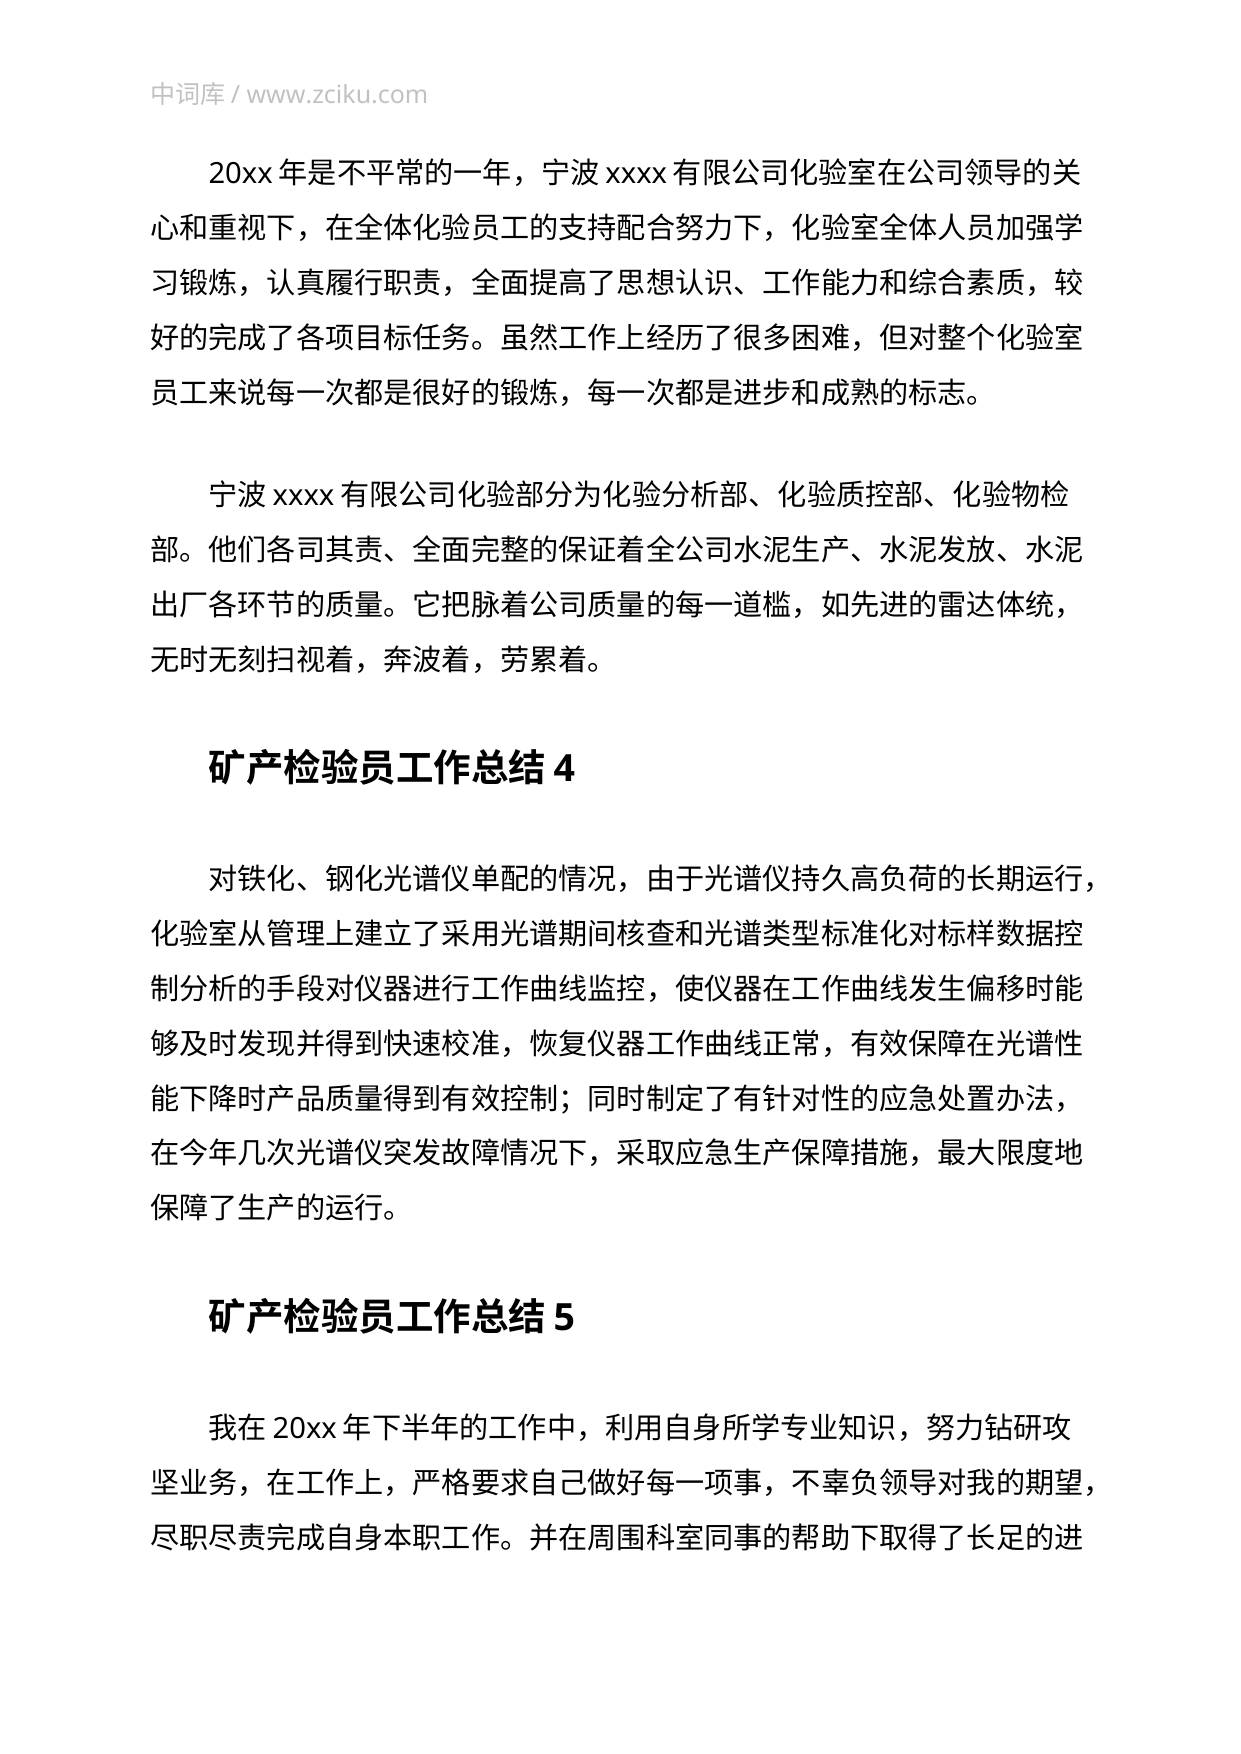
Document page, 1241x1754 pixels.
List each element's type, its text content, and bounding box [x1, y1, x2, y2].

text 宁波xxxx有限公司化验部分为化验分析部、化验质控部、化验物检部。他们各司其责、全面完整的保证着全公司水泥生产、水泥发放、水泥出厂各环节的质量。它把脉着公司质量的每一道槛，如先进的雷达体统，无时无刻扫视着，奔波着，劳累着。 [150, 471, 1090, 678]
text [150, 1404, 1090, 1557]
text 20xx年是不平常的一年，宁波xxxx有限公司化验室在公司领导的关心和重视下，在全体化验员工的支持配合努力下，化验室全体人员加强学习锻炼，认真履行职责，全面提高了思想认识、工作能力和综合素质，较好的完成了各项目标任务。虽然工作上经历了很多困难，但对整个化验室员工来说每一次都是很好的锻炼，每一次都是进步和成熟的标志。 [150, 150, 1090, 412]
text 矿产检验员工作总结4 [150, 738, 1090, 792]
text 矿产检验员工作总结5 [150, 1287, 1090, 1341]
text 对铁化、钢化光谱仪单配的情况，由于光谱仪持久高负荷的长期运行，化验室从管理上建立了采用光谱期间核查和光谱类型标准化对标样数据控制分析的手段对仪器进行工作曲线监控，使仪器在工作曲线发生偏移时能够及时发现并得到快速校准，恢复仪器工作曲线正常，有效保障在光谱性能下降时产品质量得到有效控制；同时制定了有针对性的应急处置办法，在今年几次光谱仪突发故障情况下，采取应急生产保障措施，最大限度地保障了生产的运行。 [150, 856, 1090, 1227]
